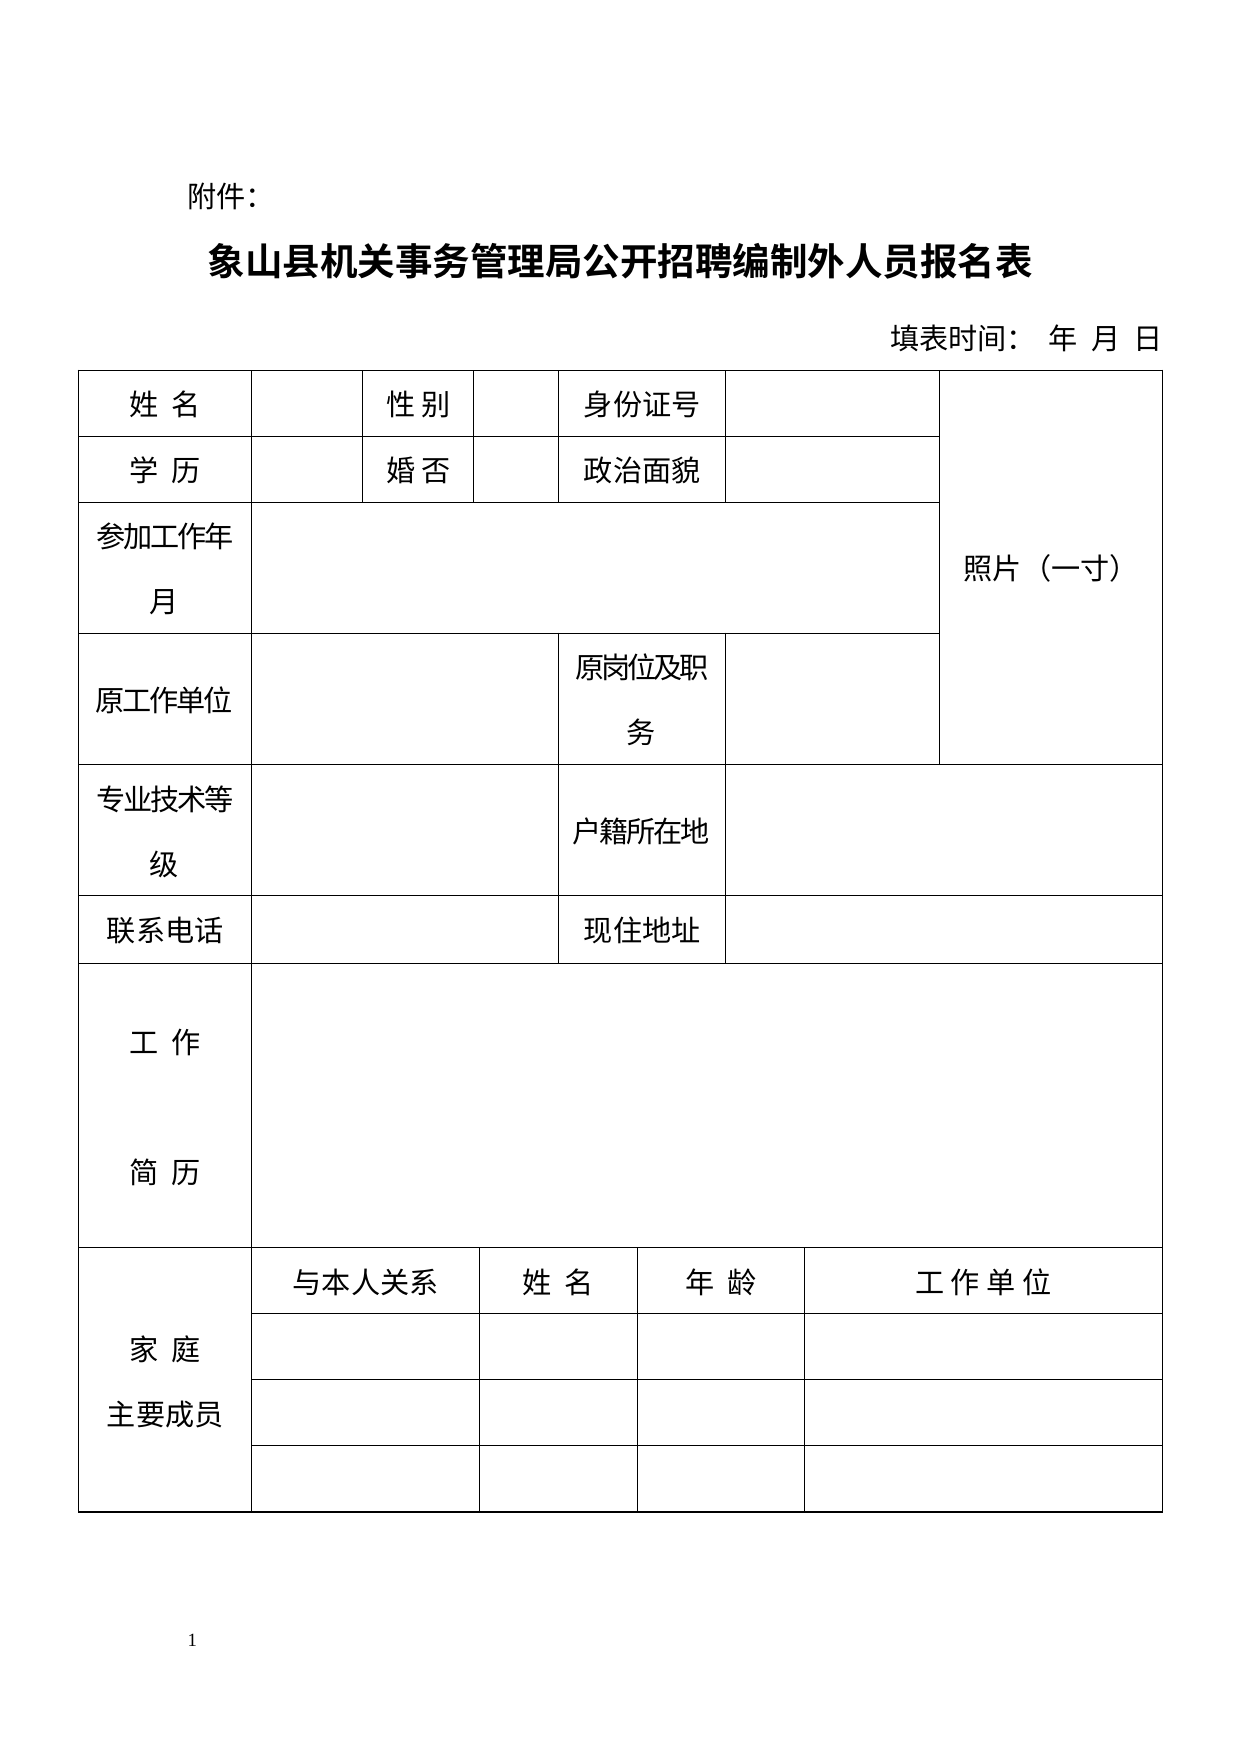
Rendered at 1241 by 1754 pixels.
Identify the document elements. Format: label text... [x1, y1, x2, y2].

table_cell [726, 765, 1162, 895]
table_cell [726, 634, 939, 764]
table_cell [726, 437, 939, 502]
table_cell [638, 1446, 804, 1511]
table_cell [805, 1446, 1162, 1511]
table_header [726, 371, 939, 436]
table_cell [480, 1380, 637, 1445]
table_cell [252, 1446, 479, 1511]
table_cell 工 作 单 位 [805, 1248, 1162, 1313]
table_cell [252, 1314, 479, 1379]
table_cell 学 历 [79, 437, 251, 502]
table_cell 户籍所在地 [559, 765, 725, 895]
table_header 性 别 [363, 371, 473, 436]
table_cell [480, 1446, 637, 1511]
table_cell 家 庭 主要成员 [79, 1248, 251, 1511]
table_cell [480, 1314, 637, 1379]
table_cell [252, 634, 558, 764]
table_cell 与本人关系 [252, 1248, 479, 1313]
table_cell 联系电话 [79, 896, 251, 962]
table_cell 政治面貌 [559, 437, 725, 502]
table_cell 参加工作年月 [79, 503, 251, 633]
table_cell [252, 765, 558, 895]
table_cell [252, 964, 1162, 1247]
table_cell 姓 名 [480, 1248, 637, 1313]
table_header 姓 名 [79, 371, 251, 436]
table_header 照片（一寸） [940, 371, 1162, 764]
table_header [474, 371, 558, 436]
table_cell [252, 503, 939, 633]
text 附件： [187, 162, 1053, 227]
table_cell [638, 1314, 804, 1379]
table_cell 婚 否 [363, 437, 473, 502]
table_cell 专业技术等级 [79, 765, 251, 895]
table_cell 工 作 简 历 [79, 964, 251, 1247]
table_header [252, 371, 362, 436]
table_cell [638, 1380, 804, 1445]
table_cell [252, 437, 362, 502]
table_header 身份证号 [559, 371, 725, 436]
table_cell 现住地址 [559, 896, 725, 962]
table_cell [474, 437, 558, 502]
table_cell 原岗位及职务 [559, 634, 725, 764]
table_cell [252, 896, 558, 962]
table_cell [726, 896, 1162, 962]
table_cell [252, 1380, 479, 1445]
table_cell [805, 1314, 1162, 1379]
table_cell [805, 1380, 1162, 1445]
text 填表时间： 年 月 日 [187, 304, 1162, 369]
text 象山县机关事务管理局公开招聘编制外人员报名表 [187, 227, 1053, 292]
table_cell 年 龄 [638, 1248, 804, 1313]
table_cell 原工作单位 [79, 634, 251, 764]
